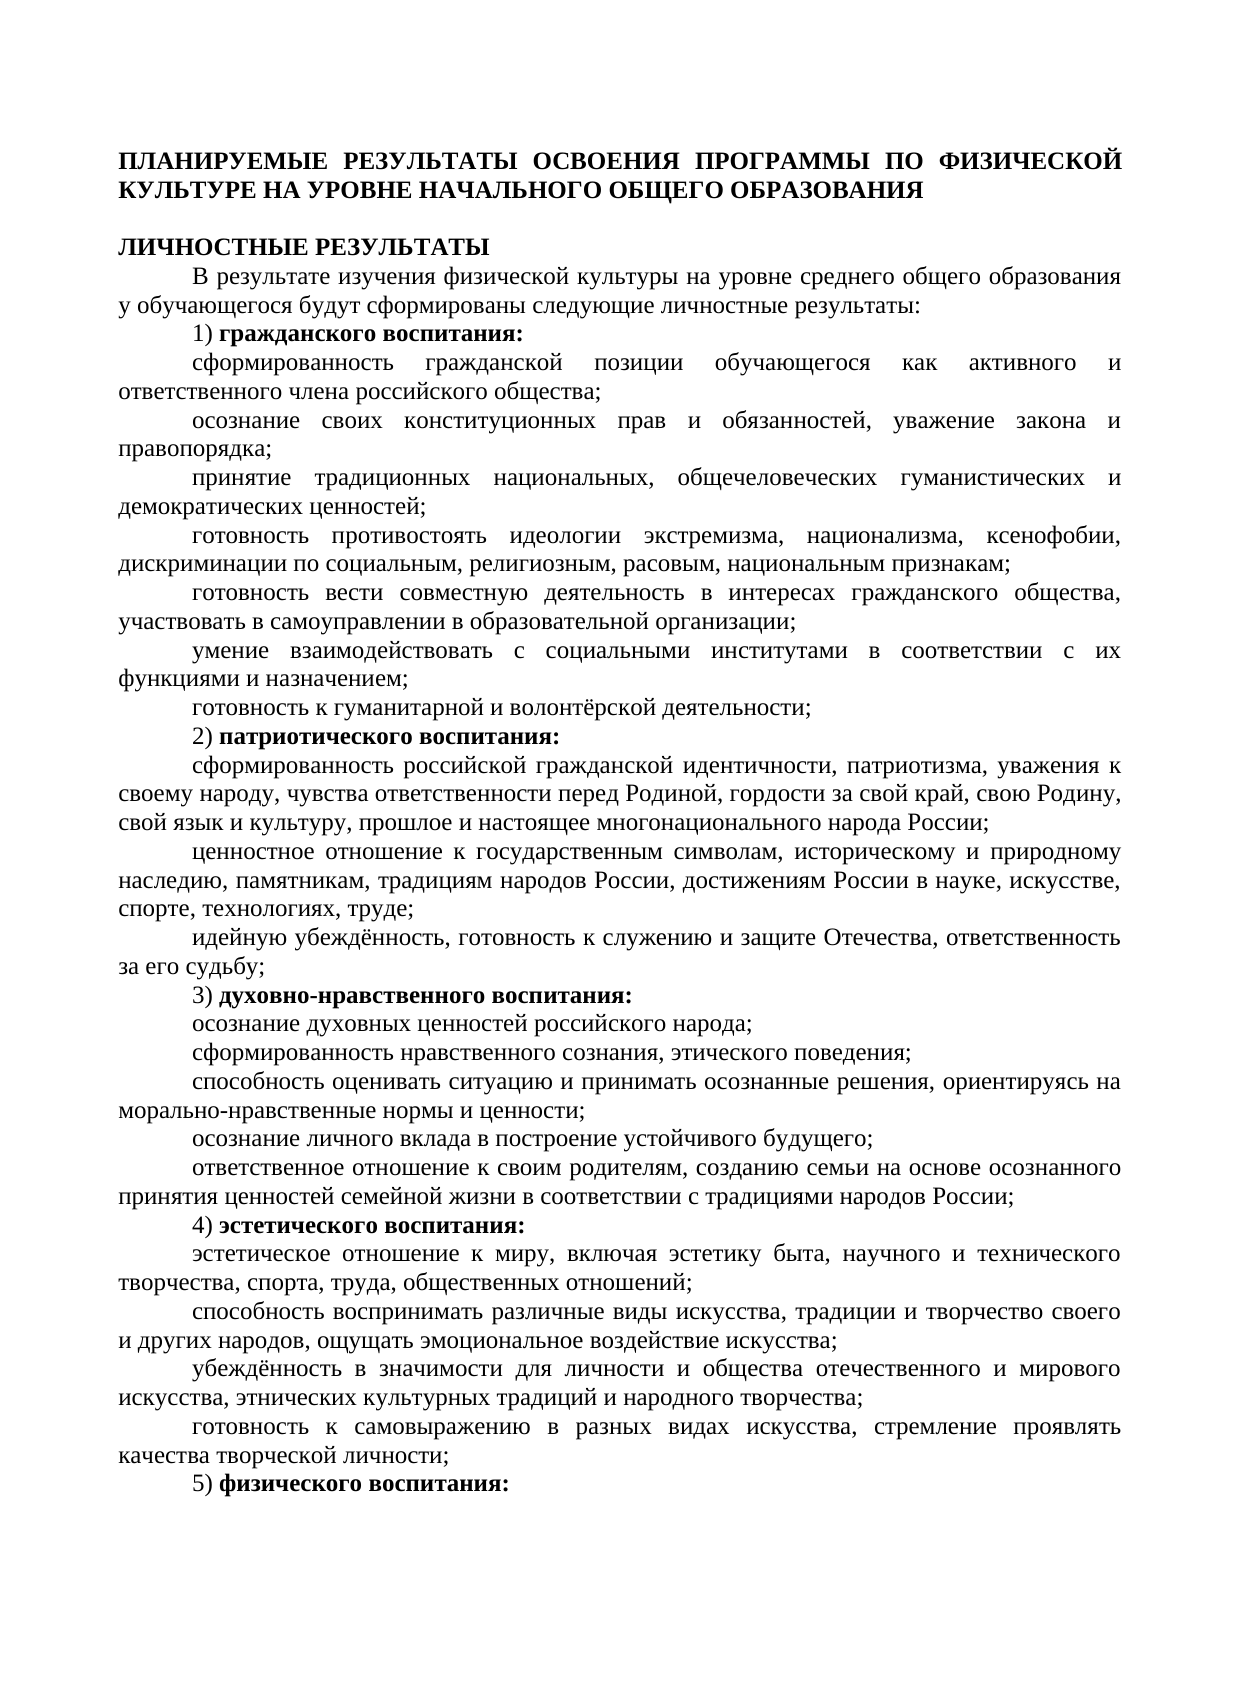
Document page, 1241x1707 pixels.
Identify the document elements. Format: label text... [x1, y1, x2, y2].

text В результате изучения физической культуры на уровне среднего общего образования у обучающегося будут сформированы следующие личностные результаты: [118, 261, 1122, 318]
text готовность к гуманитарной и волонтёрской деятельности; [118, 692, 1122, 721]
text ПЛАНИРУЕМЫЕ РЕЗУЛЬТАТЫ ОСВОЕНИЯ ПРОГРАММЫ ПО ФИЗИЧЕСКОЙ КУЛЬТУРЕ НА УРОВНЕ НАЧАЛЬНОГО ОБЩЕГО ОБРАЗОВАНИЯ [118, 146, 1122, 203]
text осознание своих конституционных прав и обязанностей, уважение закона и правопорядка; [118, 405, 1122, 462]
text готовность противостоять идеологии экстремизма, национализма, ксенофобии, дискриминации по социальным, религиозным, расовым, национальным признакам; [118, 520, 1122, 577]
text сформированность нравственного сознания, этического поведения; [118, 1037, 1122, 1066]
text осознание личного вклада в построение устойчивого будущего; [118, 1123, 1122, 1152]
text убеждённость в значимости для личности и общества отечественного и мирового искусства, этнических культурных традиций и народного творчества; [118, 1353, 1122, 1411]
text идейную убеждённость, готовность к служению и защите Отечества, ответственность за его судьбу; [118, 922, 1122, 980]
text готовность к самовыражению в разных видах искусства, стремление проявлять качества творческой личности; [118, 1411, 1122, 1468]
text 2) патриотического воспитания: [118, 721, 1122, 750]
text 3) духовно-нравственного воспитания: [118, 980, 1122, 1008]
text умение взаимодействовать с социальными институтами в соответствии с их функциями и назначением; [118, 635, 1122, 692]
text 4) эстетического воспитания: [118, 1210, 1122, 1238]
text осознание духовных ценностей российского народа; [118, 1008, 1122, 1037]
text способность оценивать ситуацию и принимать осознанные решения, ориентируясь на морально-нравственные нормы и ценности; [118, 1066, 1122, 1123]
text 5) физического воспитания: [118, 1468, 1122, 1497]
text принятие традиционных национальных, общечеловеческих гуманистических и демократических ценностей; [118, 462, 1122, 520]
text сформированность российской гражданской идентичности, патриотизма, уважения к своему народу, чувства ответственности перед Родиной, гордости за свой край, свою Родину, свой язык и культуру, прошлое и настоящее многонационального народа России; [118, 750, 1122, 836]
text ЛИЧНОСТНЫЕ РЕЗУЛЬТАТЫ [118, 232, 1122, 261]
text 1) гражданского воспитания: [118, 318, 1122, 347]
text сформированность гражданской позиции обучающегося как активного и ответственного члена российского общества; [118, 347, 1122, 405]
text способность воспринимать различные виды искусства, традиции и творчество своего и других народов, ощущать эмоциональное воздействие искусства; [118, 1296, 1122, 1353]
text ценностное отношение к государственным символам, историческому и природному наследию, памятникам, традициям народов России, достижениям России в науке, искусстве, спорте, технологиях, труде; [118, 836, 1122, 922]
text эстетическое отношение к миру, включая эстетику быта, научного и технического творчества, спорта, труда, общественных отношений; [118, 1238, 1122, 1296]
text ответственное отношение к своим родителям, созданию семьи на основе осознанного принятия ценностей семейной жизни в соответствии с традициями народов России; [118, 1152, 1122, 1210]
text готовность вести совместную деятельность в интересах гражданского общества, участвовать в самоуправлении в образовательной организации; [118, 577, 1122, 635]
